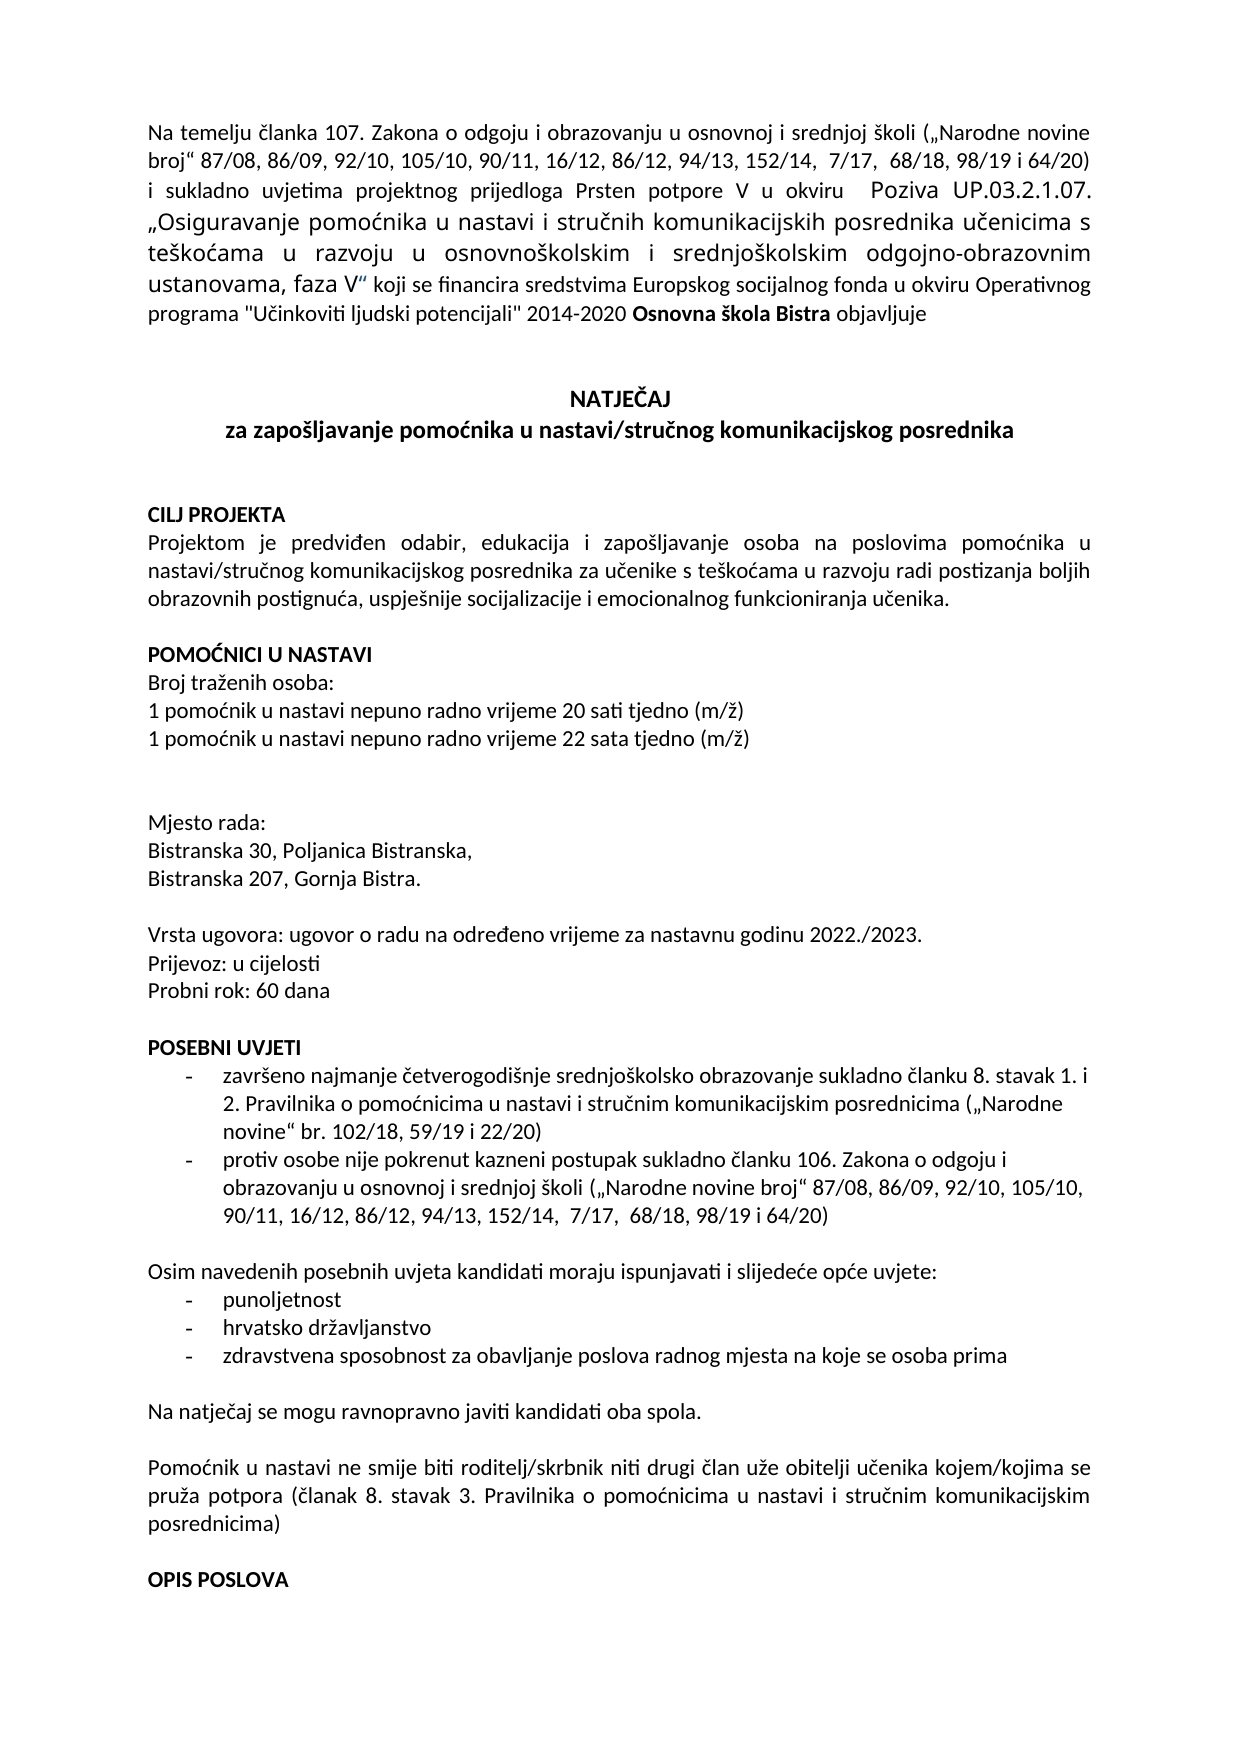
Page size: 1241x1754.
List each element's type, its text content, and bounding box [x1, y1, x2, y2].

text Bistranska 30, Poljanica Bistranska, [148, 837, 1092, 864]
list zdravstvena sposobnost za obavljanje poslova radnog mjesta na koje se osoba prima [185, 1341, 1092, 1369]
list protiv osobe nije pokrenut kazneni postupak sukladno članku 106. Zakona o odgoju i obrazovanju u osnovnoj i srednjoj školi („Narodne novine broj“ 87/08, 86/09, 92/10, 105/10, 90/11, 16/12, 86/12, 94/13, 152/14, 7/17, 68/18, 98/19 i 64/20) [185, 1145, 1092, 1229]
list punoljetnost [185, 1285, 1092, 1313]
text Na temelju članka 107. Zakona o odgoju i obrazovanju u osnovnoj i srednjoj školi („Narodne novine broj“ 87/08, 86/09, 92/10, 105/10, 90/11, 16/12, 86/12, 94/13, 152/14, 7/17, 68/18, 98/19 i 64/20) i sukladno uvjetima projektnog prijedloga Prsten potpore V u okviru Poziva UP.03.2.1.07. „Osiguravanje pomoćnika u nastavi i stručnih komunikacijskih posrednika učenicima s teškoćama u razvoju u osnovnoškolskim i srednjoškolskim odgojno-obrazovnim ustanovama, faza V“ koji se financira sredstvima Europskog socijalnog fonda u okviru Operativnog programa "Učinkoviti ljudski potencijali" 2014-2020 Osnovna škola Bistra objavljuje [148, 118, 1092, 327]
text POMOĆNICI U NASTAVI [148, 640, 1092, 668]
text Broj traženih osoba: [148, 668, 1092, 696]
text 1 pomoćnik u nastavi nepuno radno vrijeme 22 sata tjedno (m/ž) [148, 724, 1092, 752]
text POSEBNI UVJETI [148, 1033, 1092, 1061]
list završeno najmanje četverogodišnje srednjoškolsko obrazovanje sukladno članku 8. stavak 1. i 2. Pravilnika o pomoćnicima u nastavi i stručnim komunikacijskim posrednicima („Narodne novine“ br. 102/18, 59/19 i 22/20) [185, 1061, 1092, 1145]
text Bistranska 207, Gornja Bistra. [148, 864, 1092, 893]
list hrvatsko državljanstvo [185, 1313, 1092, 1341]
text Na natječaj se mogu ravnopravno javiti kandidati oba spola. [148, 1397, 1092, 1425]
text Vrsta ugovora: ugovor o radu na određeno vrijeme za nastavnu godinu 2022./2023. [148, 921, 1092, 949]
text Pomoćnik u nastavi ne smije biti roditelj/skrbnik niti drugi član uže obitelji učenika kojem/kojima se pruža potpora (članak 8. stavak 3. Pravilnika o pomoćnicima u nastavi i stručnim komunikacijskim posrednicima) [148, 1453, 1092, 1537]
text za zapošljavanje pomoćnika u nastavi/stručnog komunikacijskog posrednika [148, 414, 1092, 444]
text Projektom je predviđen odabir, edukacija i zapošljavanje osoba na poslovima pomoćnika u nastavi/stručnog komunikacijskog posrednika za učenike s teškoćama u razvoju radi postizanja boljih obrazovnih postignuća, uspješnije socijalizacije i emocionalnog funkcioniranja učenika. [148, 528, 1092, 612]
text OPIS POSLOVA [148, 1565, 1092, 1593]
text Prijevoz: u cijelosti [148, 949, 1092, 977]
text Probni rok: 60 dana [148, 977, 1092, 1005]
text CILJ PROJEKTA [148, 500, 1092, 528]
text Osim navedenih posebnih uvjeta kandidati moraju ispunjavati i slijedeće opće uvjete: [148, 1257, 1092, 1285]
text 1 pomoćnik u nastavi nepuno radno vrijeme 20 sati tjedno (m/ž) [148, 696, 1092, 724]
text NATJEČAJ [148, 383, 1092, 414]
text Mjesto rada: [148, 808, 1092, 837]
